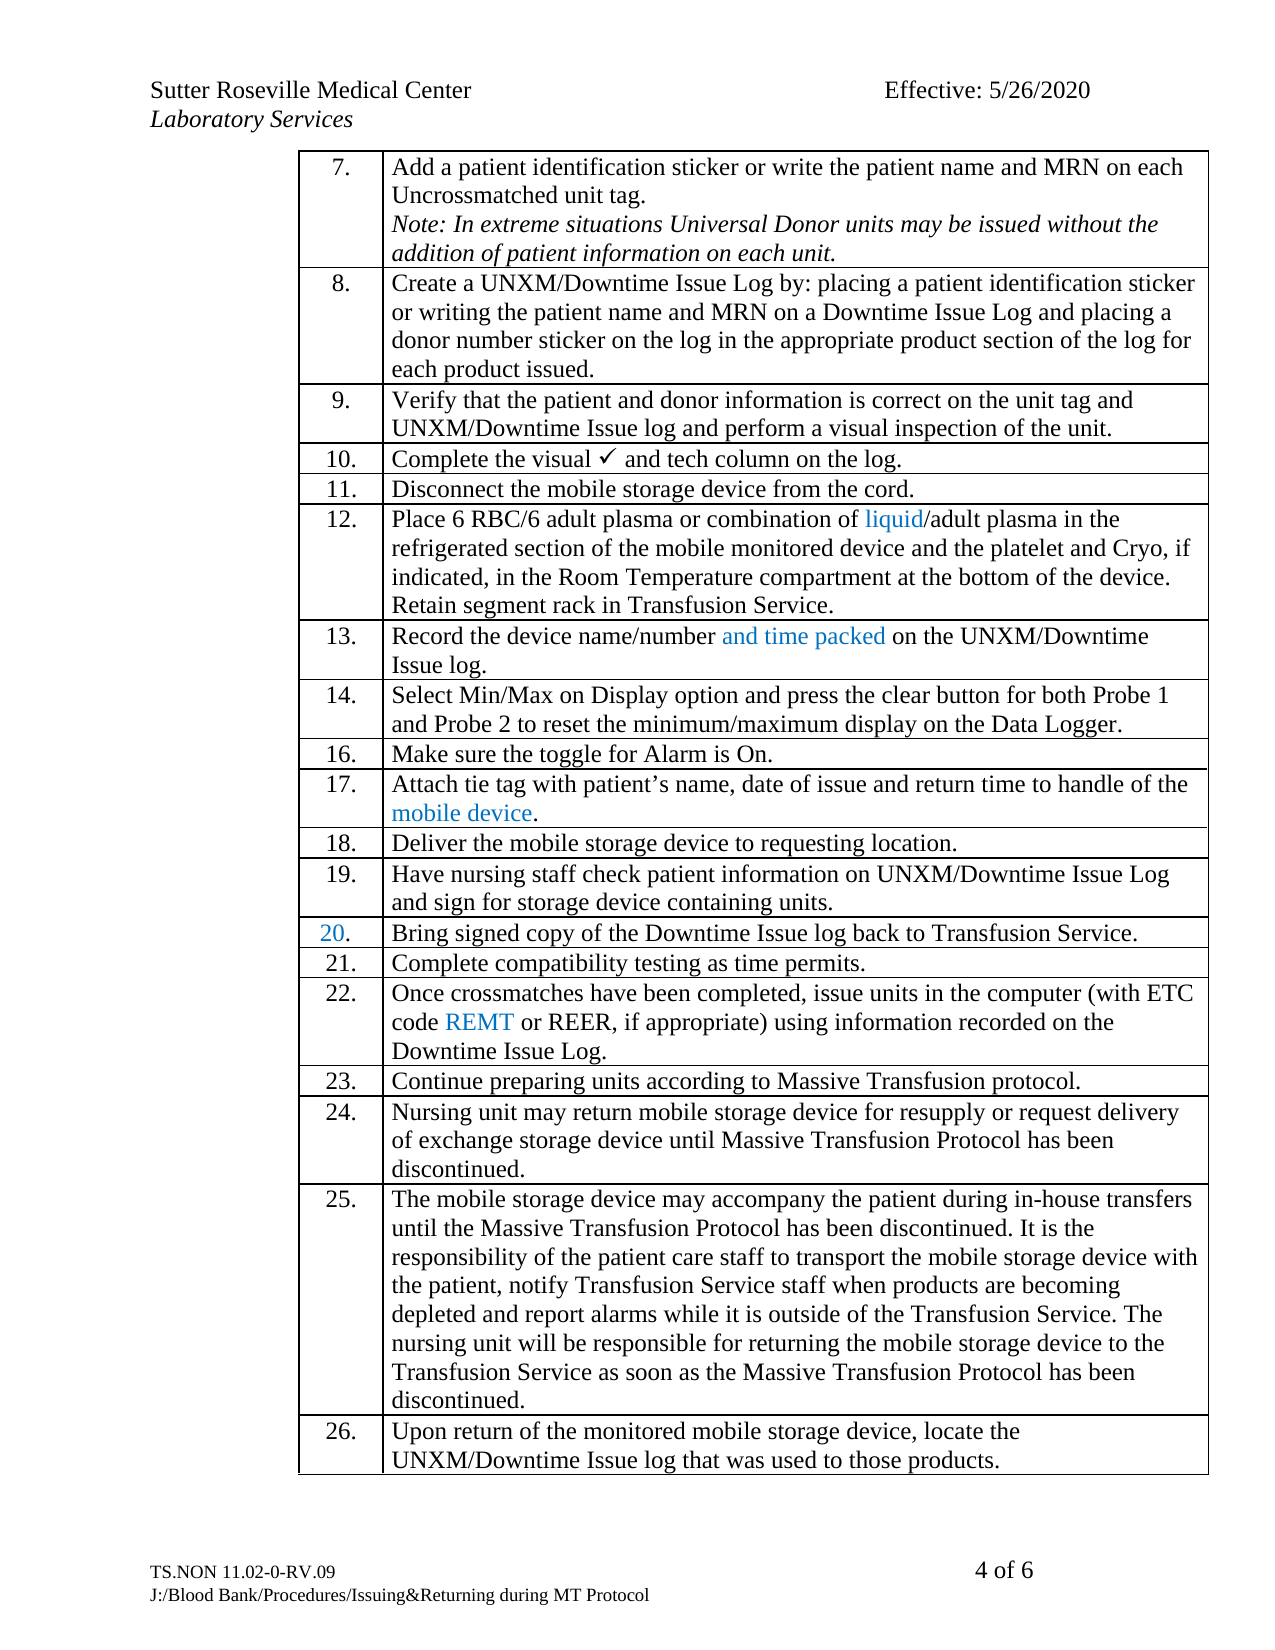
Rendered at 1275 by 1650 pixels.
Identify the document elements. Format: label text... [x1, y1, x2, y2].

table_cell 16. [300, 739, 382, 768]
table_cell Create a UNXM/Downtime Issue Log by: placing a patient identification sticker or writing the patient name and MRN on a Downtime Issue Log and placing a donor number sticker on the log in the appropriate product section of the log for each product issued. [384, 268, 1208, 383]
table_cell Continue preparing units according to Massive Transfusion protocol. [384, 1066, 1208, 1095]
table_cell 12. [300, 505, 382, 619]
table_cell 23. [300, 1066, 382, 1095]
table_cell Nursing unit may return mobile storage device for resupply or request delivery of exchange storage device until Massive Transfusion Protocol has been discontinued. [384, 1097, 1208, 1183]
table_cell 24. [300, 1097, 382, 1183]
table_cell 11. [300, 474, 382, 503]
table_cell 13. [300, 621, 382, 678]
table_cell Complete the visual and tech column on the log. [384, 444, 1208, 472]
table_cell Record the device name/number and time packed on the UNXM/Downtime Issue log. [384, 621, 1208, 678]
table_cell 14. [300, 680, 382, 737]
table_cell Upon return of the monitored mobile storage device, locate the UNXM/Downtime Issue log that was used to those products. [384, 1416, 1208, 1473]
table_cell Place 6 RBC/6 adult plasma or combination of liquid/adult plasma in the refrigerated section of the mobile monitored device and the platelet and Cryo, if indicated, in the Room Temperature compartment at the bottom of the device. Retain segment rack in Transfusion Service. [384, 505, 1208, 619]
table_cell 25. [300, 1185, 382, 1414]
table_cell Make sure the toggle for Alarm is On. [384, 739, 1208, 768]
table_cell The mobile storage device may accompany the patient during in-house transfers until the Massive Transfusion Protocol has been discontinued. It is the responsibility of the patient care staff to transport the mobile storage device with the patient, notify Transfusion Service staff when products are becoming depleted and report alarms while it is outside of the Transfusion Service. The nursing unit will be responsible for returning the mobile storage device to the Transfusion Service as soon as the Massive Transfusion Protocol has been discontinued. [384, 1185, 1208, 1414]
table_cell 21. [300, 948, 382, 977]
table_cell 18. [300, 828, 382, 857]
table_cell 22. [300, 978, 382, 1065]
table_cell 10. [300, 444, 382, 472]
table_cell 20. [300, 918, 382, 947]
table_cell 7. [300, 152, 382, 267]
table_cell Verify that the patient and donor information is correct on the unit tag and UNXM/Downtime Issue log and perform a visual inspection of the unit. [384, 385, 1208, 442]
table_cell Once crossmatches have been completed, issue units in the computer (with ETC code REMT or REER, if appropriate) using information recorded on the Downtime Issue Log. [384, 978, 1208, 1065]
table_cell 17. [300, 770, 382, 827]
table_cell Select Min/Max on Display option and press the clear button for both Probe 1 and Probe 2 to reset the minimum/maximum display on the Data Logger. [384, 680, 1208, 737]
table_cell Deliver the mobile storage device to requesting location. [384, 827, 1208, 857]
table_cell Add a patient identification sticker or write the patient name and MRN on each Uncrossmatched unit tag. Note: In extreme situations Universal Donor units may be issued without the addition of patient information on each unit. [384, 152, 1208, 267]
table_cell 19. [300, 859, 382, 916]
table_cell Attach tie tag with patient’s name, date of issue and return time to handle of the mobile device. [384, 768, 1208, 827]
table_cell 9. [300, 385, 382, 442]
table_cell 8. [300, 268, 382, 383]
table_cell 26. [300, 1416, 382, 1473]
table_cell Have nursing staff check patient information on UNXM/Downtime Issue Log and sign for storage device containing units. [384, 859, 1208, 916]
table_cell Complete compatibility testing as time permits. [384, 948, 1208, 977]
table_cell Bring signed copy of the Downtime Issue log back to Transfusion Service. [384, 918, 1208, 947]
table_cell Disconnect the mobile storage device from the cord. [384, 474, 1208, 503]
